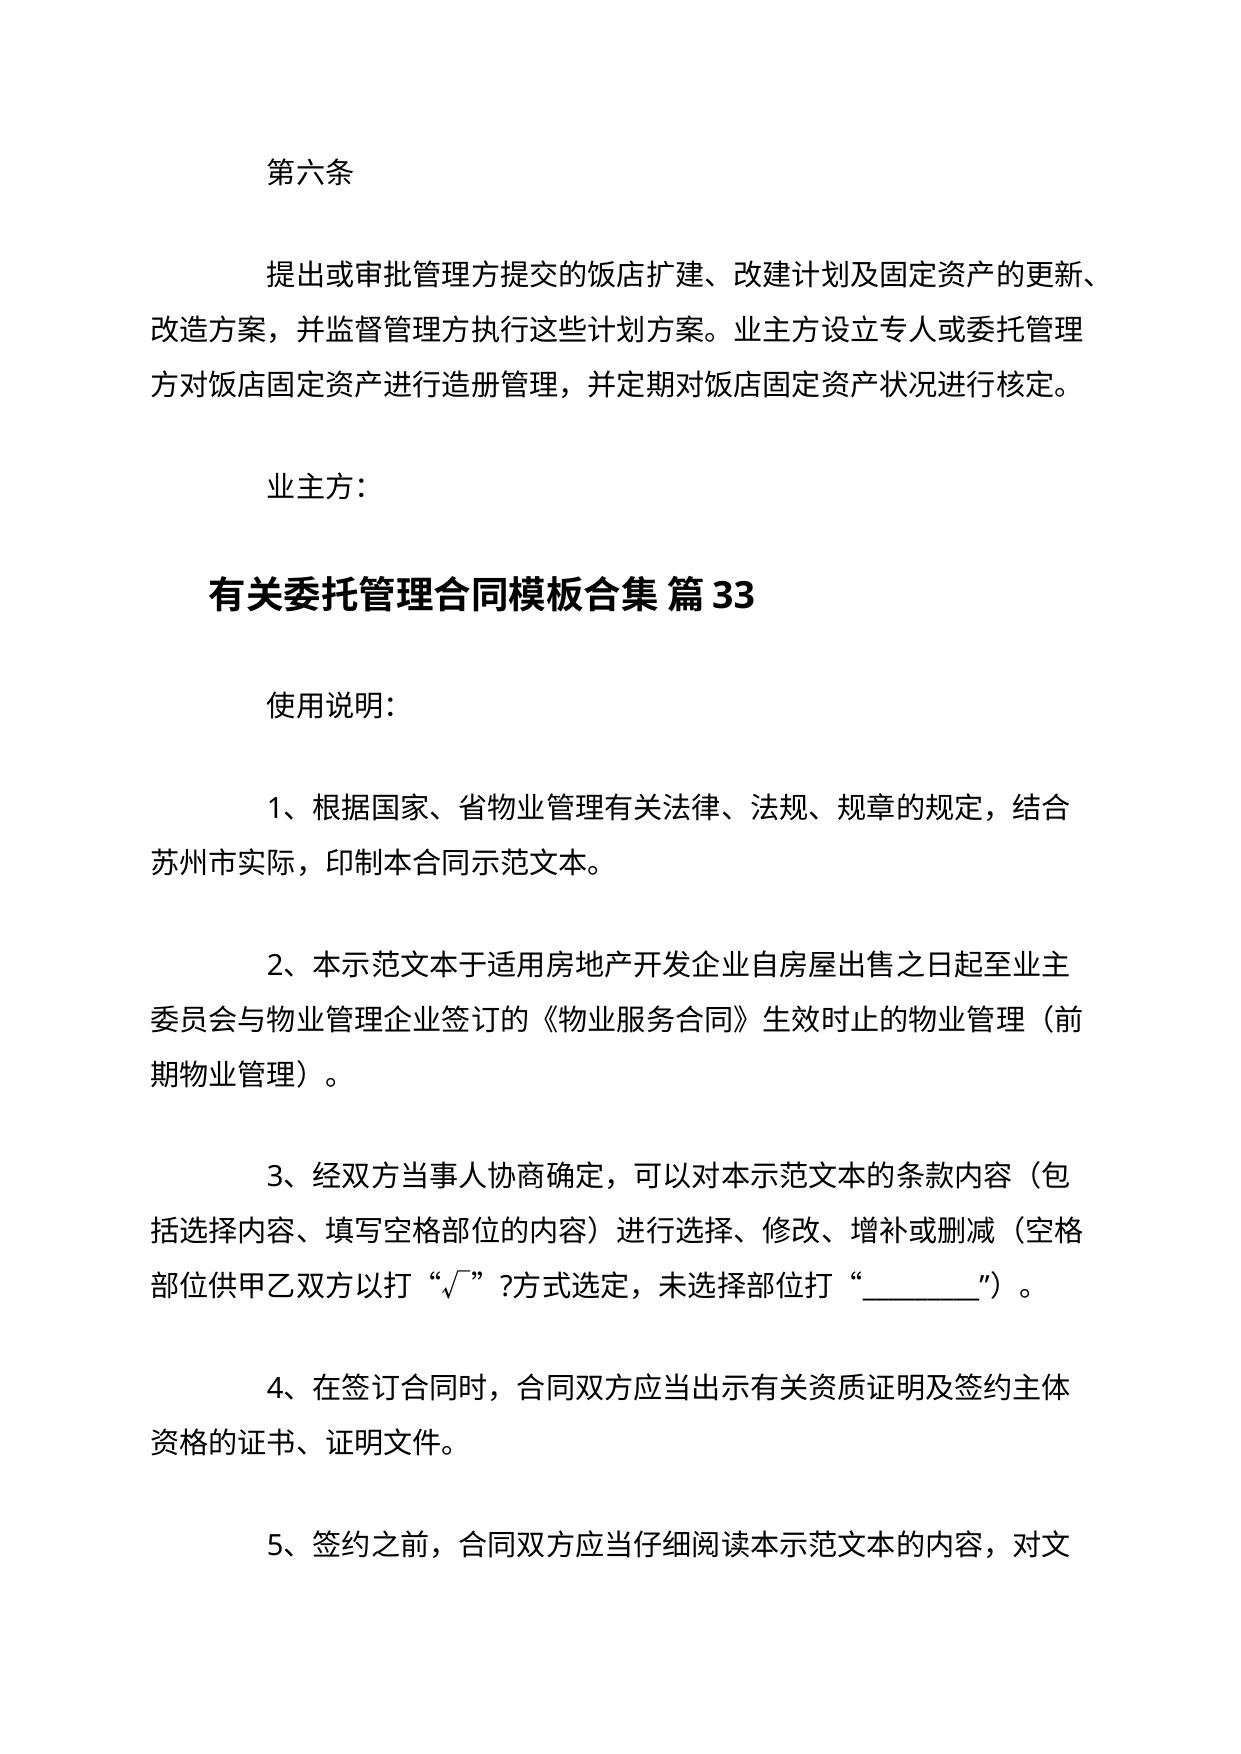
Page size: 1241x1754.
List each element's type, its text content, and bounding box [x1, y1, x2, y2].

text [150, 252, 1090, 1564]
text 第六条 [150, 150, 1090, 192]
